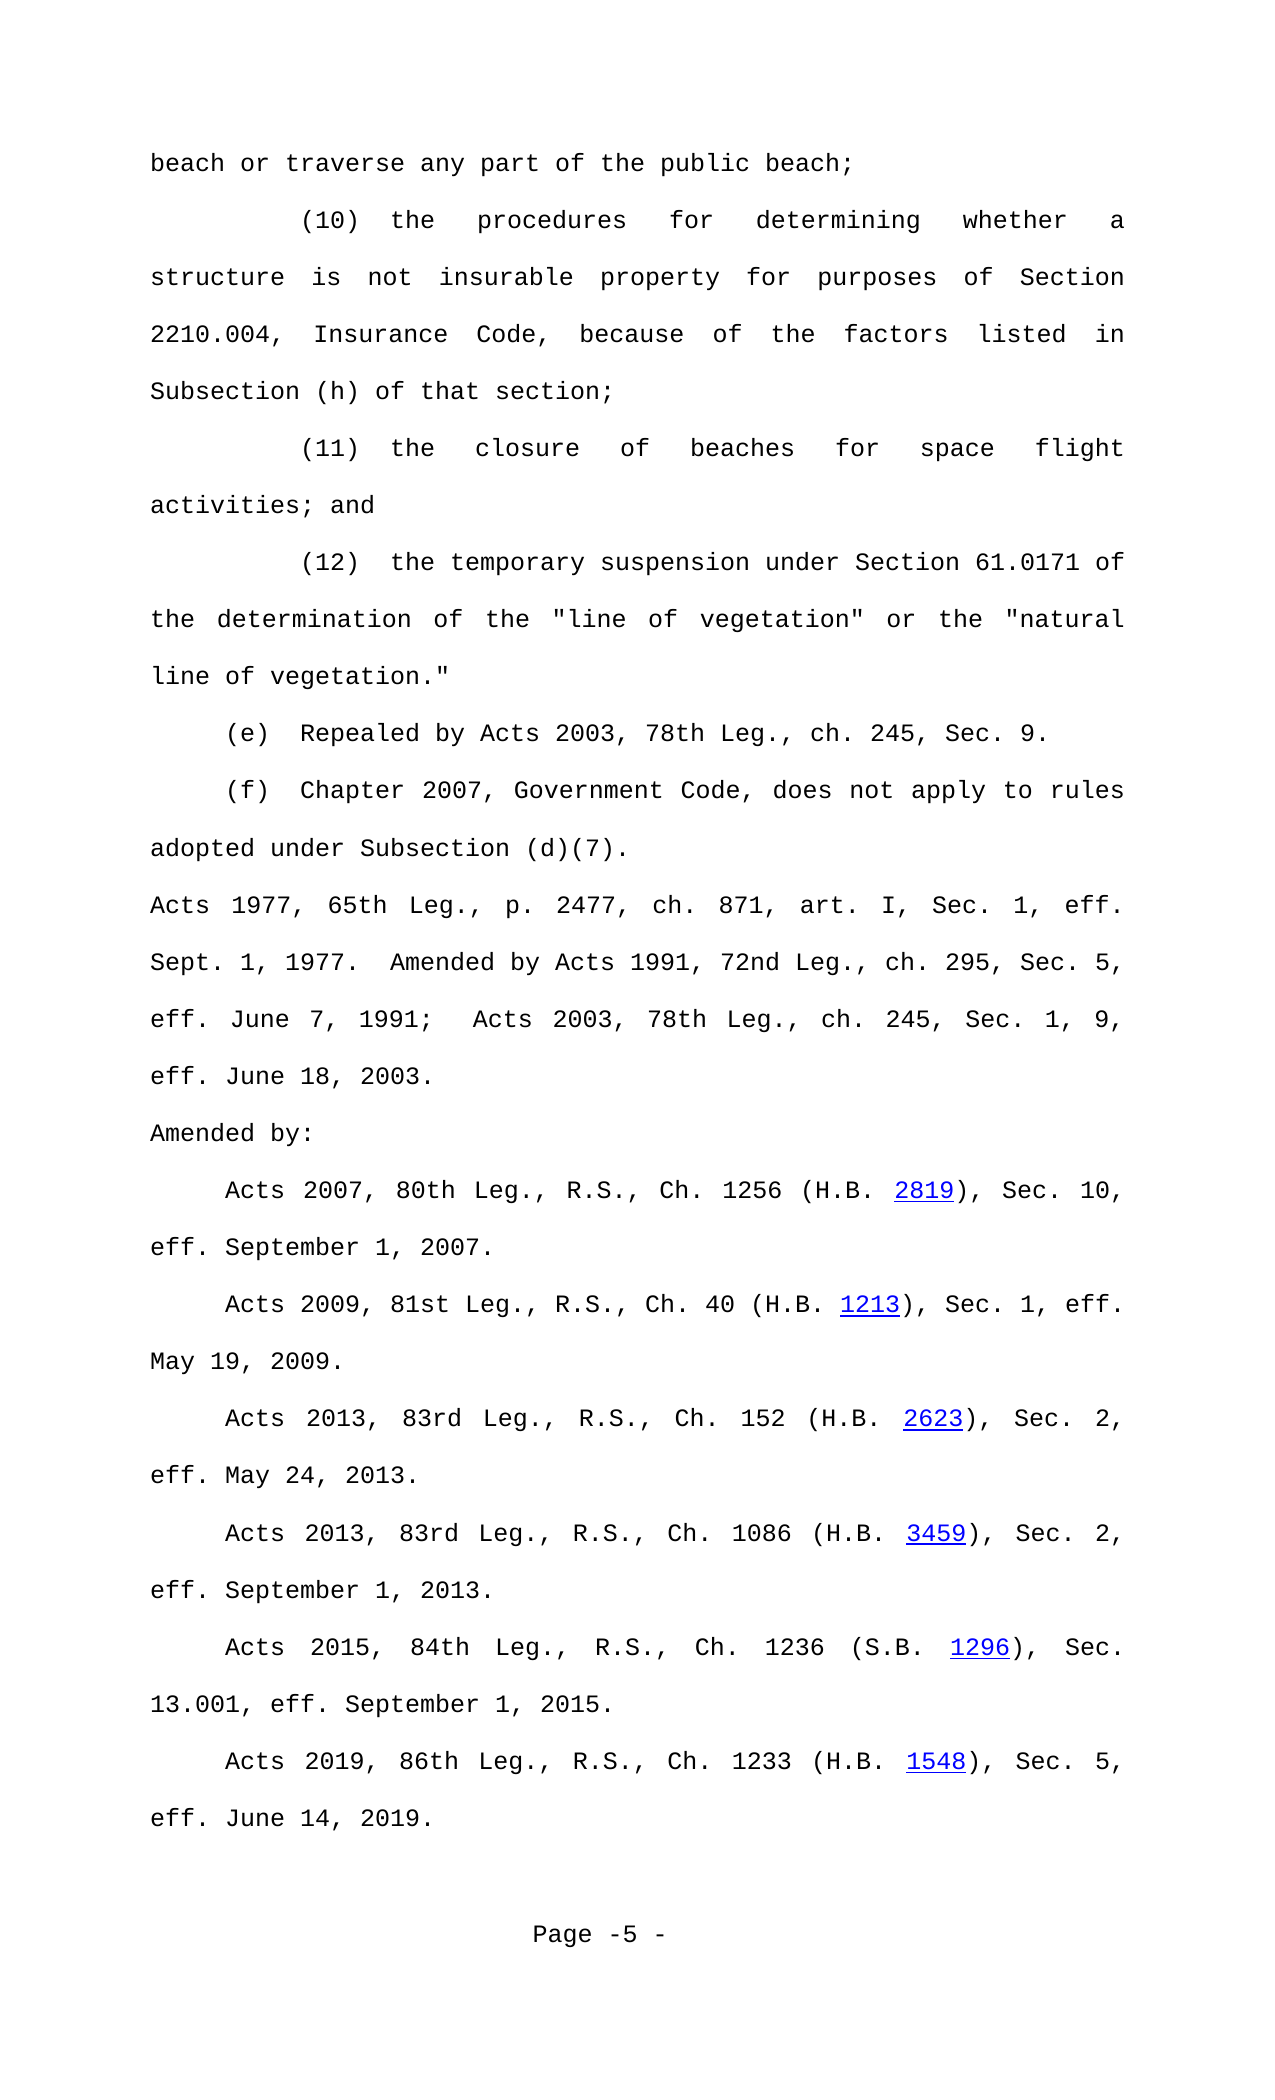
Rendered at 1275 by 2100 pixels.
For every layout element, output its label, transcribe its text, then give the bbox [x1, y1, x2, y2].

text Acts 2013, 83rd Leg., R.S., Ch. 152 (H.B. 2623), Sec. 2, eff. May 24, 2013. [150, 1406, 1125, 1491]
text Acts 2019, 86th Leg., R.S., Ch. 1233 (H.B. 1548), Sec. 5, eff. June 14, 2019. [150, 1748, 1125, 1834]
text Acts 1977, 65th Leg., p. 2477, ch. 871, art. I, Sec. 1, eff. Sept. 1, 1977. Amended by Acts 1991, 72nd Leg., ch. 295, Sec. 5, eff. June 7, 1991; Acts 2003, 78th Leg., ch. 245, Sec. 1, 9, eff. June 18, 2003. [150, 892, 1125, 1092]
text (10) the procedures for determining whether a structure is not insurable property for purposes of Section 2210.004, Insurance Code, because of the factors listed in Subsection (h) of that section; [150, 207, 1125, 407]
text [150, 150, 1125, 178]
text Acts 2007, 80th Leg., R.S., Ch. 1256 (H.B. 2819), Sec. 10, eff. September 1, 2007. [150, 1177, 1125, 1263]
text Acts 2015, 84th Leg., R.S., Ch. 1236 (S.B. 1296), Sec. 13.001, eff. September 1, 2015. [150, 1634, 1125, 1720]
text Amended by: [150, 1120, 1125, 1149]
text (e) Repealed by Acts 2003, 78th Leg., ch. 245, Sec. 9. [150, 721, 1125, 749]
text (12) the temporary suspension under Section 61.0171 of the determination of the "line of vegetation" or the "natural line of vegetation." [150, 549, 1125, 692]
text (11) the closure of beaches for space flight activities; and [150, 435, 1125, 521]
text Acts 2013, 83rd Leg., R.S., Ch. 1086 (H.B. 3459), Sec. 2, eff. September 1, 2013. [150, 1520, 1125, 1606]
text Acts 2009, 81st Leg., R.S., Ch. 40 (H.B. 1213), Sec. 1, eff. May 19, 2009. [150, 1292, 1125, 1377]
text (f) Chapter 2007, Government Code, does not apply to rules adopted under Subsection (d)(7). [150, 778, 1125, 863]
